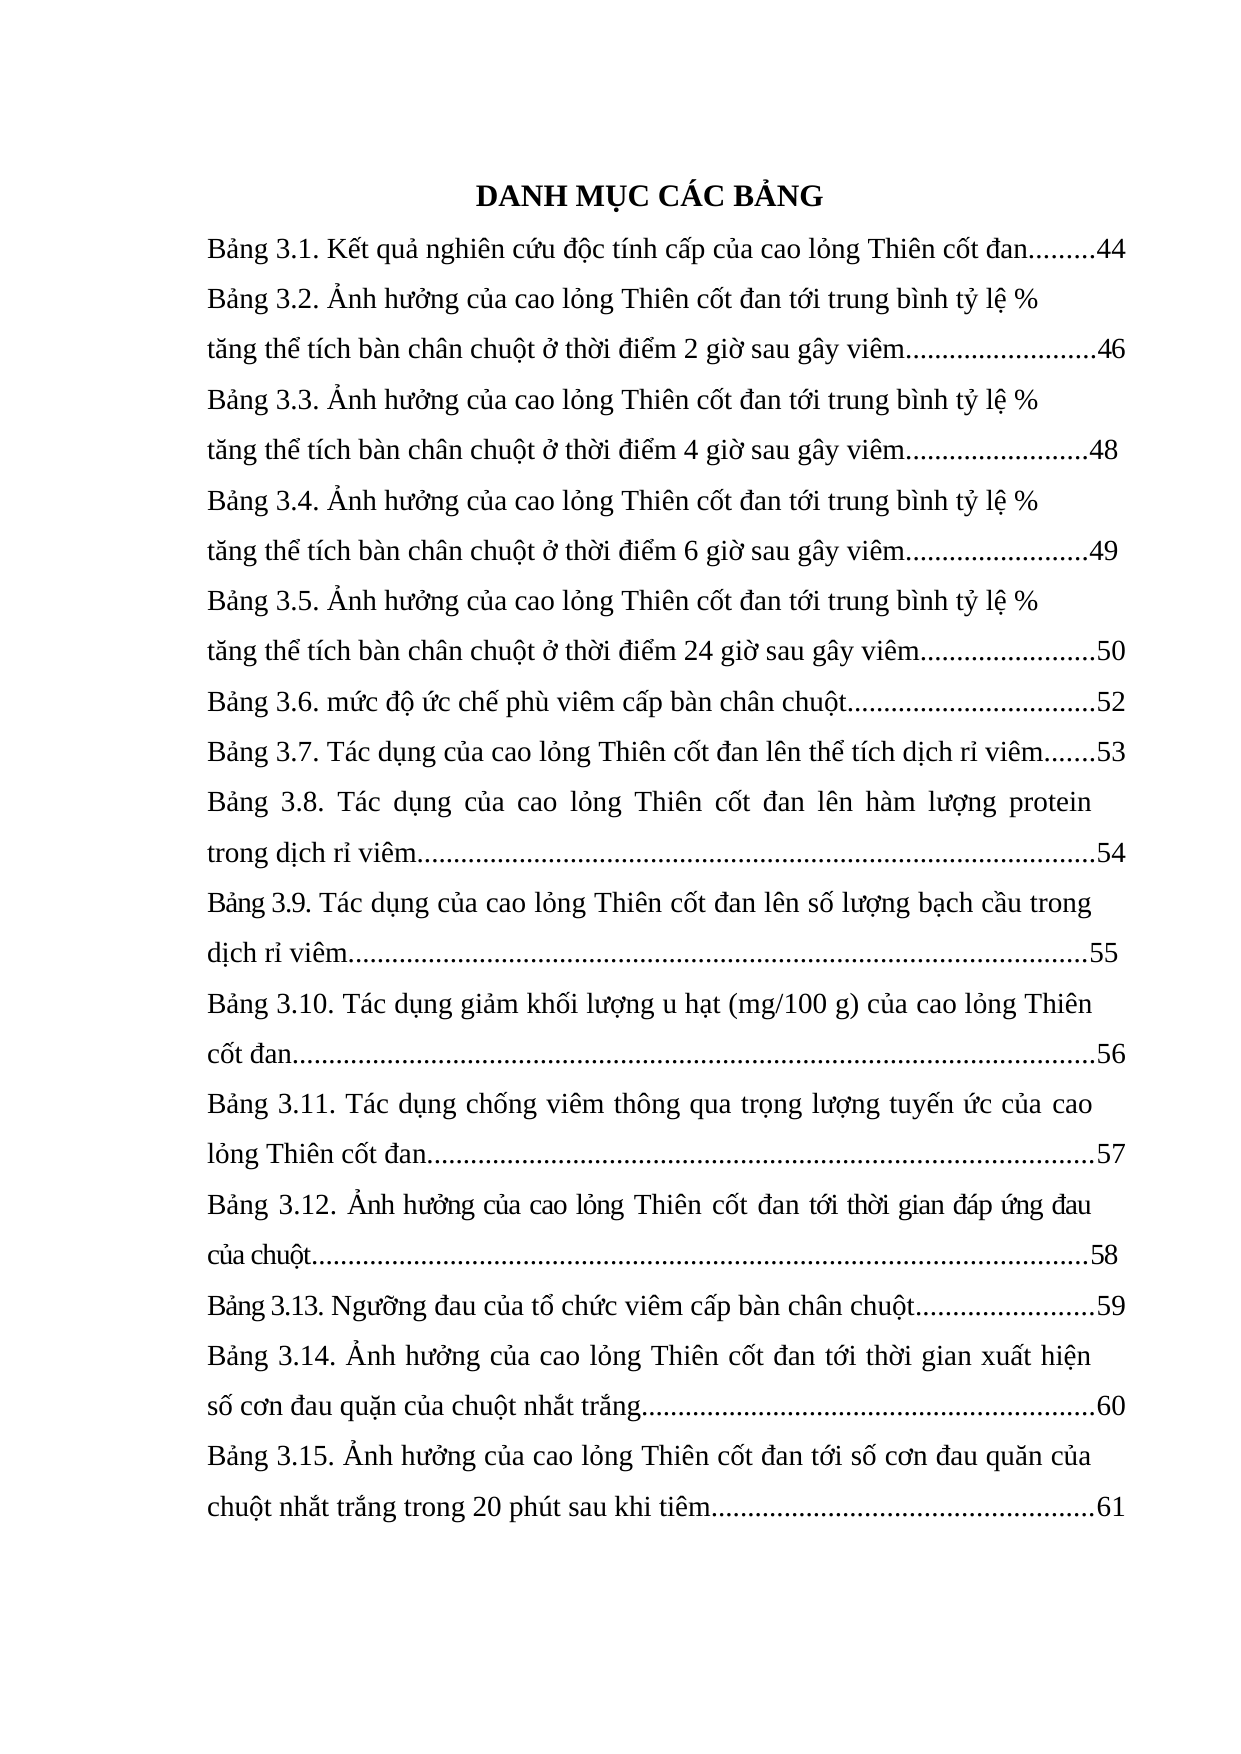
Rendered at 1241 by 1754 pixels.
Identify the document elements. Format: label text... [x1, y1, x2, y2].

text Bảng 3.4. Ảnh hưởng của cao lỏng Thiên cốt đan tới trung bình tỷ lệ % tăng thể tích bàn chân chuột ở thời điểm 6 giờ sau gây viêm 49 [207, 483, 1092, 566]
text Bảng 3.13. Ngưỡng đau của tổ chức viêm cấp bàn chân chuột 59 [207, 1288, 1092, 1321]
text Bảng 3.1. Kết quả nghiên cứu độc tính cấp của cao lỏng Thiên cốt đan 44 [207, 231, 1092, 264]
text Bảng 3.8. Tác dụng của cao lỏng Thiên cốt đan lên hàm lượng protein trong dịch rỉ viêm 54 [207, 784, 1092, 868]
text Bảng 3.9. Tác dụng của cao lỏng Thiên cốt đan lên số lượng bạch cầu trong dịch rỉ viêm 55 [207, 885, 1092, 969]
text Bảng 3.15. Ảnh hưởng của cao lỏng Thiên cốt đan tới số cơn đau quăn của chuột nhắt trắng trong 20 phút sau khi tiêm 61 [207, 1438, 1092, 1522]
text Bảng 3.2. Ảnh hưởng của cao lỏng Thiên cốt đan tới trung bình tỷ lệ % tăng thể tích bàn chân chuột ở thời điểm 2 giờ sau gây viêm 46 [207, 281, 1092, 365]
text Bảng 3.6. mức độ ức chế phù viêm cấp bàn chân chuột 52 [207, 684, 1092, 717]
text Bảng 3.3. Ảnh hưởng của cao lỏng Thiên cốt đan tới trung bình tỷ lệ % tăng thể tích bàn chân chuột ở thời điểm 4 giờ sau gây viêm 48 [207, 382, 1092, 466]
text Bảng 3.11. Tác dụng chống viêm thông qua trọng lượng tuyến ức của cao lỏng Thiên cốt đan 57 [207, 1086, 1092, 1170]
text Bảng 3.12. Ảnh hưởng của cao lỏng Thiên cốt đan tới thời gian đáp ứng đau của chuột 58 [207, 1187, 1092, 1271]
text Bảng 3.7. Tác dụng của cao lỏng Thiên cốt đan lên thể tích dịch rỉ viêm 53 [207, 734, 1092, 768]
text Bảng 3.14. Ảnh hưởng của cao lỏng Thiên cốt đan tới thời gian xuất hiện số cơn đau quặn của chuột nhắt trắng 60 [207, 1338, 1092, 1422]
text Bảng 3.10. Tác dụng giảm khối lượng u hạt (mg/100 g) của cao lỏng Thiên cốt đan 56 [207, 986, 1092, 1069]
text DANH MỤC CÁC BẢNG [207, 177, 1092, 213]
text Bảng 3.5. Ảnh hưởng của cao lỏng Thiên cốt đan tới trung bình tỷ lệ % tăng thể tích bàn chân chuột ở thời điểm 24 giờ sau gây viêm 50 [207, 583, 1092, 667]
